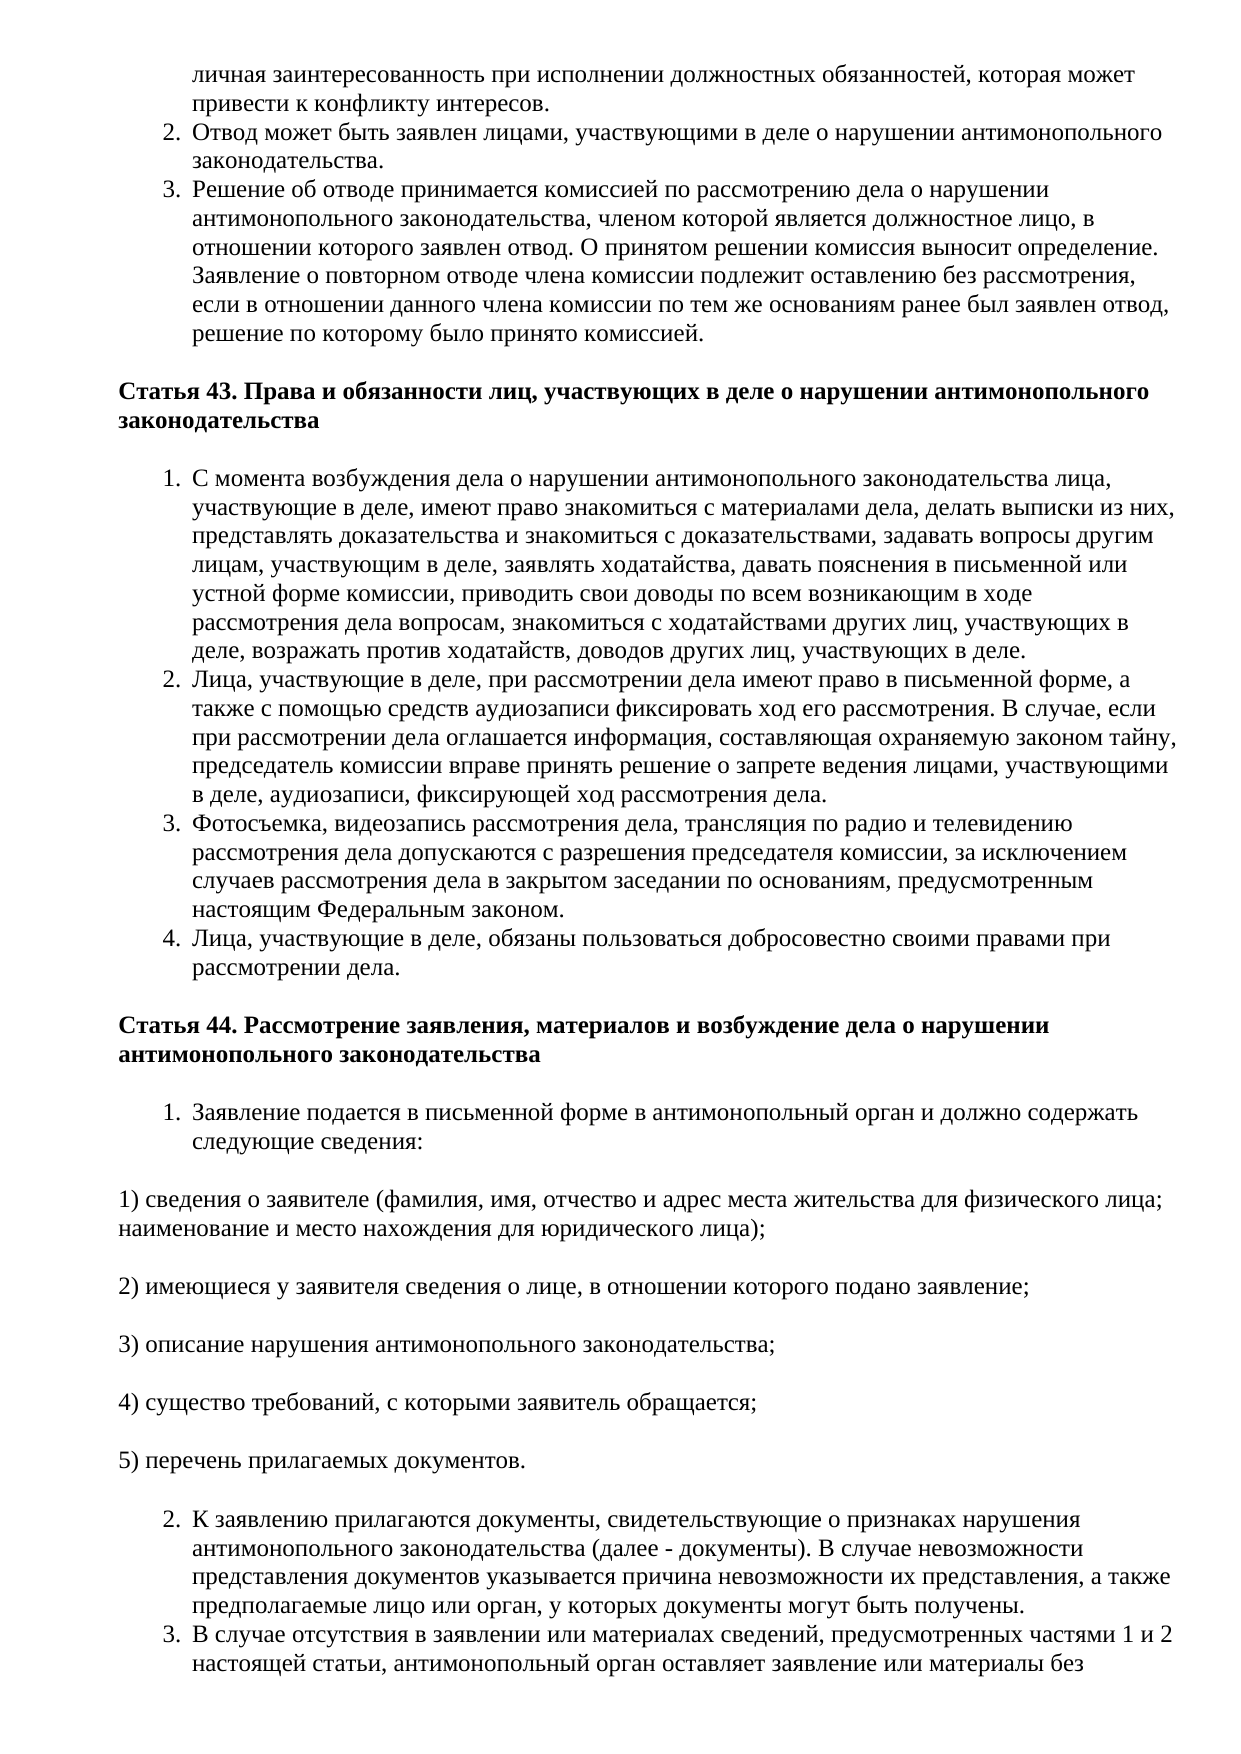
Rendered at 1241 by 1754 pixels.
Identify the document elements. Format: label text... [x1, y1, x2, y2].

text 4) существо требований, с которыми заявитель обращается; [118, 1387, 1181, 1416]
list Отвод может быть заявлен лицами, участвующими в деле о нарушении антимонопольного законодательства. [162, 117, 1181, 174]
list Решение об отводе принимается комиссией по рассмотрению дела о нарушении антимонопольного законодательства, членом которой является должностное лицо, в отношении которого заявлен отвод. О принятом решении комиссия выносит определение. Заявление о повторном отводе члена комиссии подлежит оставлению без рассмотрения, если в отношении данного члена комиссии по тем же основаниям ранее был заявлен отвод, решение по которому было принято комиссией. [162, 174, 1181, 347]
text 3) описание нарушения антимонопольного законодательства; [118, 1329, 1181, 1358]
text Статья 44. Рассмотрение заявления, материалов и возбуждение дела о нарушении антимонопольного законодательства [118, 1010, 1181, 1067]
text 1) сведения о заявителе (фамилия, имя, отчество и адрес места жительства для физического лица; наименование и место нахождения для юридического лица); [118, 1184, 1181, 1241]
list Фотосъемка, видеозапись рассмотрения дела, трансляция по радио и телевидению рассмотрения дела допускаются с разрешения председателя комиссии, за исключением случаев рассмотрения дела в закрытом заседании по основаниям, предусмотренным настоящим Федеральным законом. [162, 808, 1181, 923]
text 5) перечень прилагаемых документов. [118, 1446, 1181, 1474]
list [162, 1619, 1181, 1676]
list С момента возбуждения дела о нарушении антимонопольного законодательства лица, участвующие в деле, имеют право знакомиться с материалами дела, делать выписки из них, представлять доказательства и знакомиться с доказательствами, задавать вопросы другим лицам, участвующим в деле, заявлять ходатайства, давать пояснения в письменной или устной форме комиссии, приводить свои доводы по всем возникающим в ходе рассмотрения дела вопросам, знакомиться с ходатайствами других лиц, участвующих в деле, возражать против ходатайств, доводов других лиц, участвующих в деле. [162, 463, 1181, 664]
list К заявлению прилагаются документы, свидетельствующие о признаках нарушения антимонопольного законодательства (далее - документы). В случае невозможности представления документов указывается причина невозможности их представления, а также предполагаемые лицо или орган, у которых документы могут быть получены. [162, 1504, 1181, 1619]
list Заявление подается в письменной форме в антимонопольный орган и должно содержать следующие сведения: [162, 1097, 1181, 1154]
text Статья 43. Права и обязанности лиц, участвующих в деле о нарушении антимонопольного законодательства [118, 376, 1181, 433]
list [162, 59, 1181, 117]
text 2) имеющиеся у заявителя сведения о лице, в отношении которого подано заявление; [118, 1271, 1181, 1300]
list Лица, участвующие в деле, при рассмотрении дела имеют право в письменной форме, а также с помощью средств аудиозаписи фиксировать ход его рассмотрения. В случае, если при рассмотрении дела оглашается информация, составляющая охраняемую законом тайну, председатель комиссии вправе принять решение о запрете ведения лицами, участвующими в деле, аудиозаписи, фиксирующей ход рассмотрения дела. [162, 664, 1181, 808]
list Лица, участвующие в деле, обязаны пользоваться добросовестно своими правами при рассмотрении дела. [162, 923, 1181, 981]
